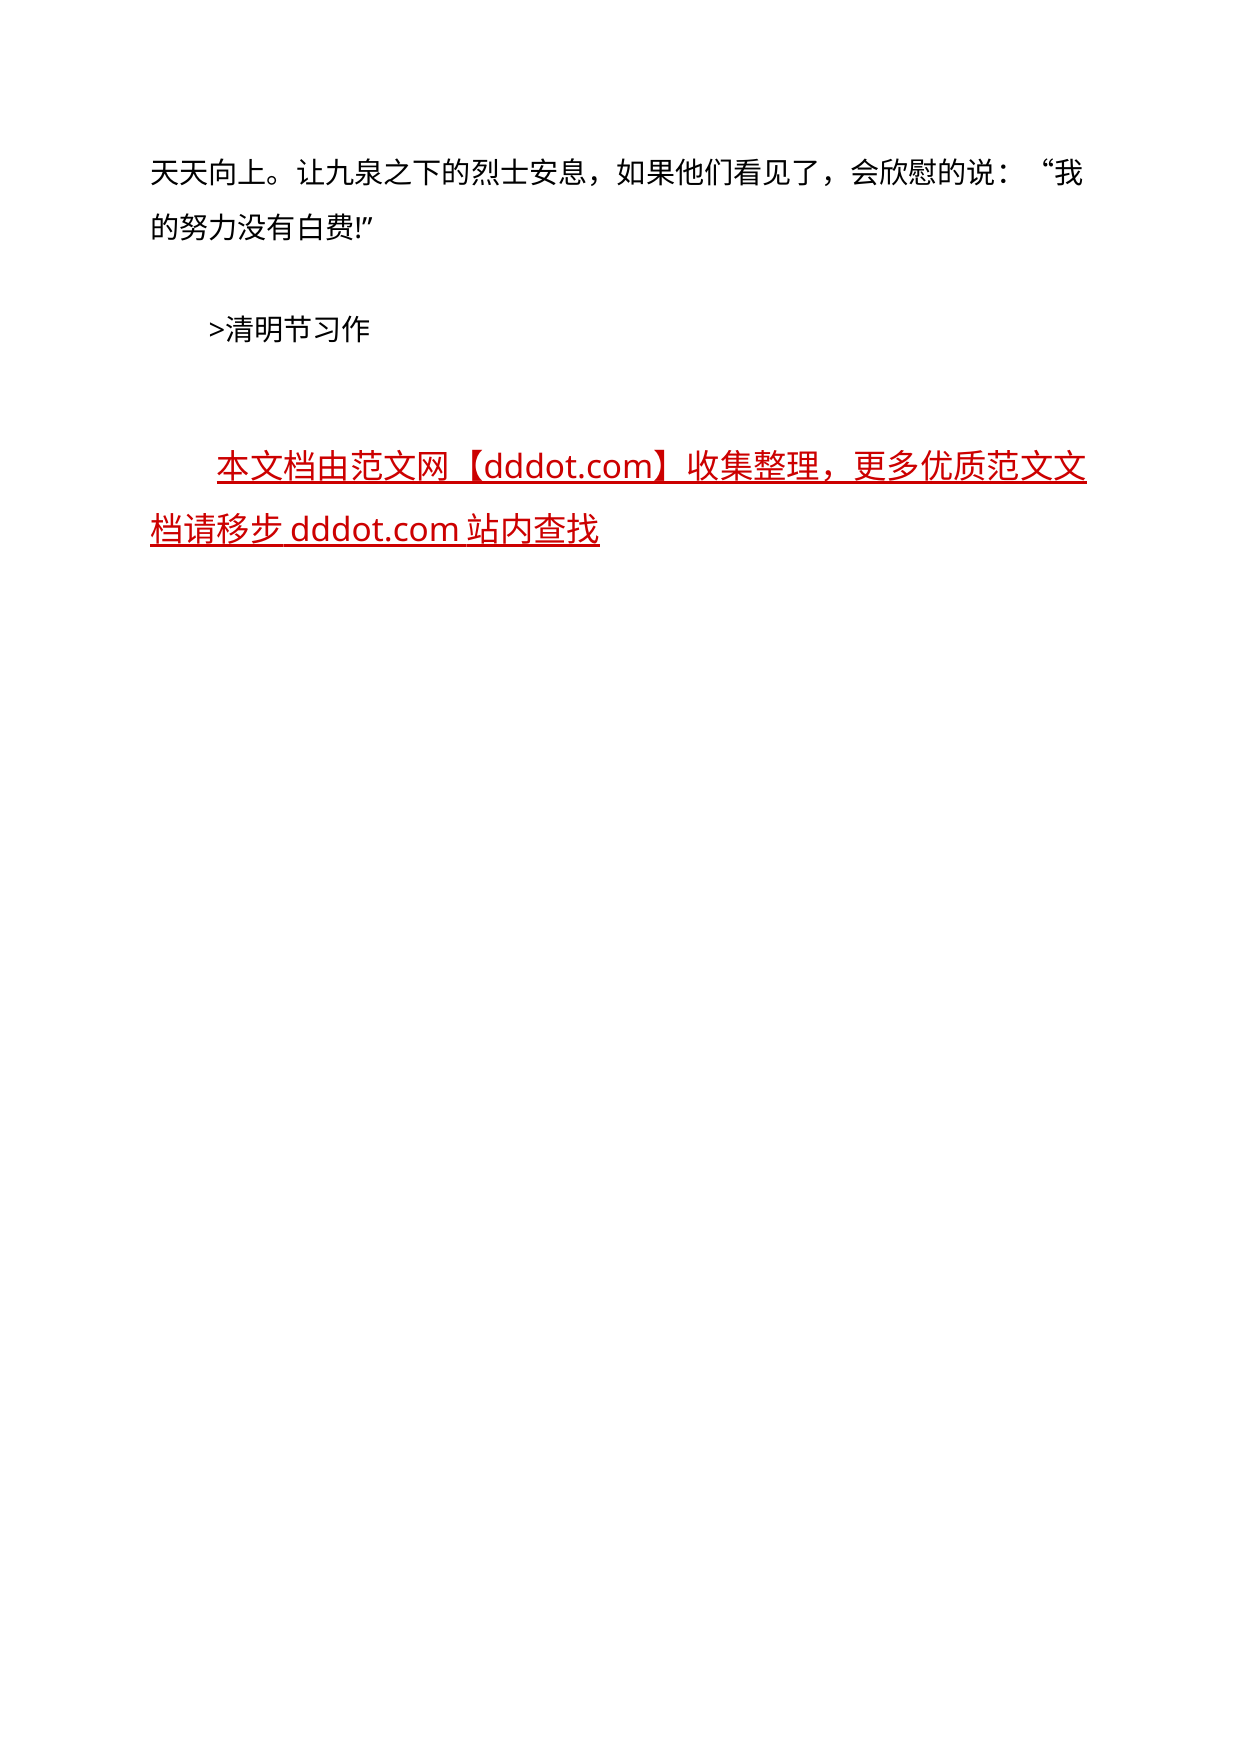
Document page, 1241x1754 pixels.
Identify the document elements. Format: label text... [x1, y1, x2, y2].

text 本文档由范文网【dddot.com】收集整理，更多优质范文文档请移步dddot.com站内查找 [150, 440, 1090, 551]
text >清明节习作 [150, 307, 1090, 349]
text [150, 150, 1090, 247]
